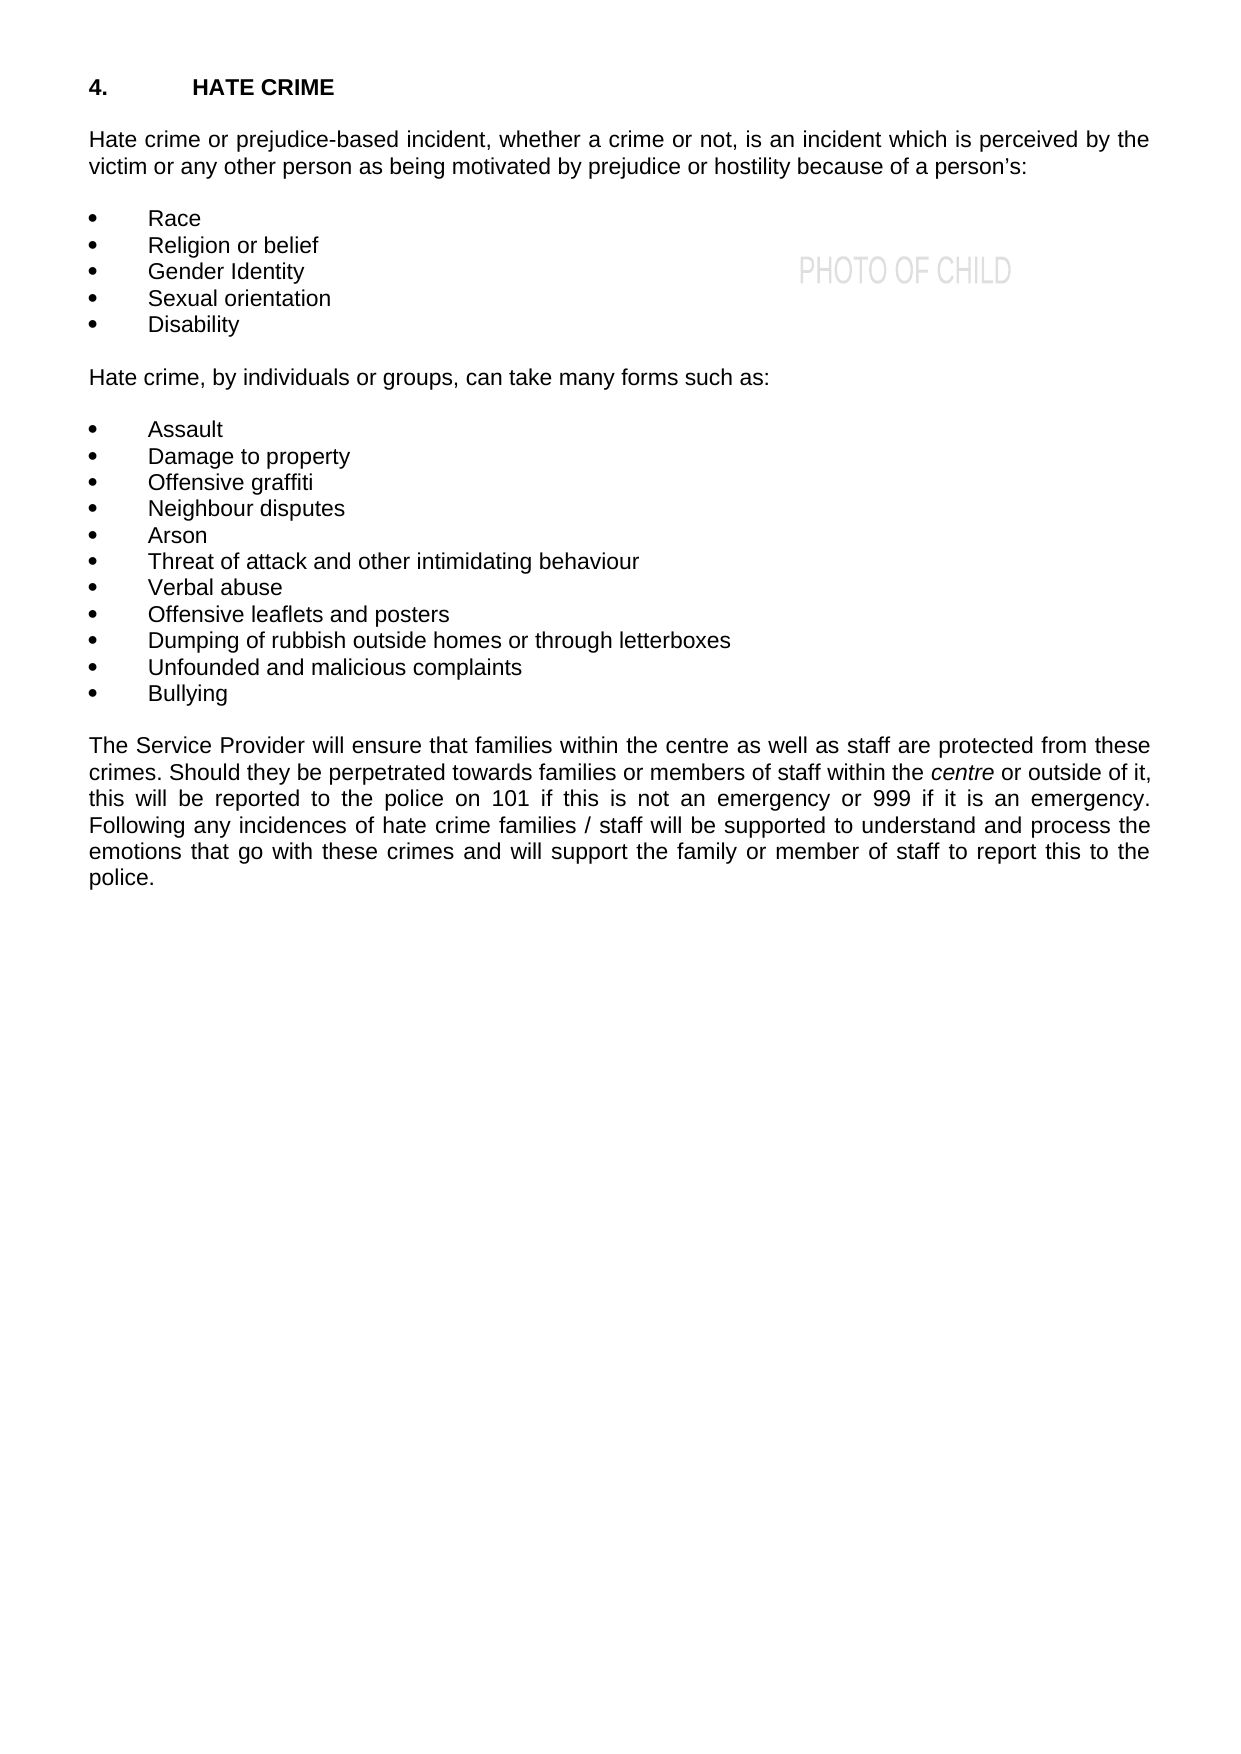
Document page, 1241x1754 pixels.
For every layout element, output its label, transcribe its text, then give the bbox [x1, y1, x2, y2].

list Bullying [89, 680, 1152, 706]
list Neighbour disputes [89, 495, 1152, 522]
list Offensive leaflets and posters [89, 601, 1152, 627]
text Hate crime or prejudice-based incident, whether a crime or not, is an incident which is perceived by the victim or any other person as being motivated by prejudice or hostility because of a person’s: [89, 126, 1152, 179]
list Threat of attack and other intimidating behaviour [89, 548, 1152, 574]
list Unfounded and malicious complaints [89, 653, 1152, 680]
list Offensive graffiti [89, 469, 1152, 495]
list Disability [89, 311, 1152, 337]
text Hate crime, by individuals or groups, can take many forms such as: [89, 363, 1152, 390]
list Race [89, 205, 1152, 232]
list Verbal abuse [89, 574, 1152, 601]
list Religion or belief [89, 232, 1152, 258]
text 4. HATE CRIME [89, 74, 1152, 100]
list Arson [89, 522, 1152, 548]
list Gender Identity [89, 258, 1152, 284]
list Sexual orientation [89, 284, 1152, 311]
list Assault [89, 416, 1152, 443]
text The Service Provider will ensure that families within the centre as well as staff are protected from these crimes. Should they be perpetrated towards families or members of staff within the centre or outside of it, this will be reported to the police on 101 if this is not an emergency or 999 if it is an emergency. Following any incidences of hate crime families / staff will be supported to understand and process the emotions that go with these crimes and will support the family or member of staff to report this to the police. [89, 732, 1152, 891]
list Damage to property [89, 443, 1152, 469]
list Dumping of rubbish outside homes or through letterboxes [89, 627, 1152, 653]
